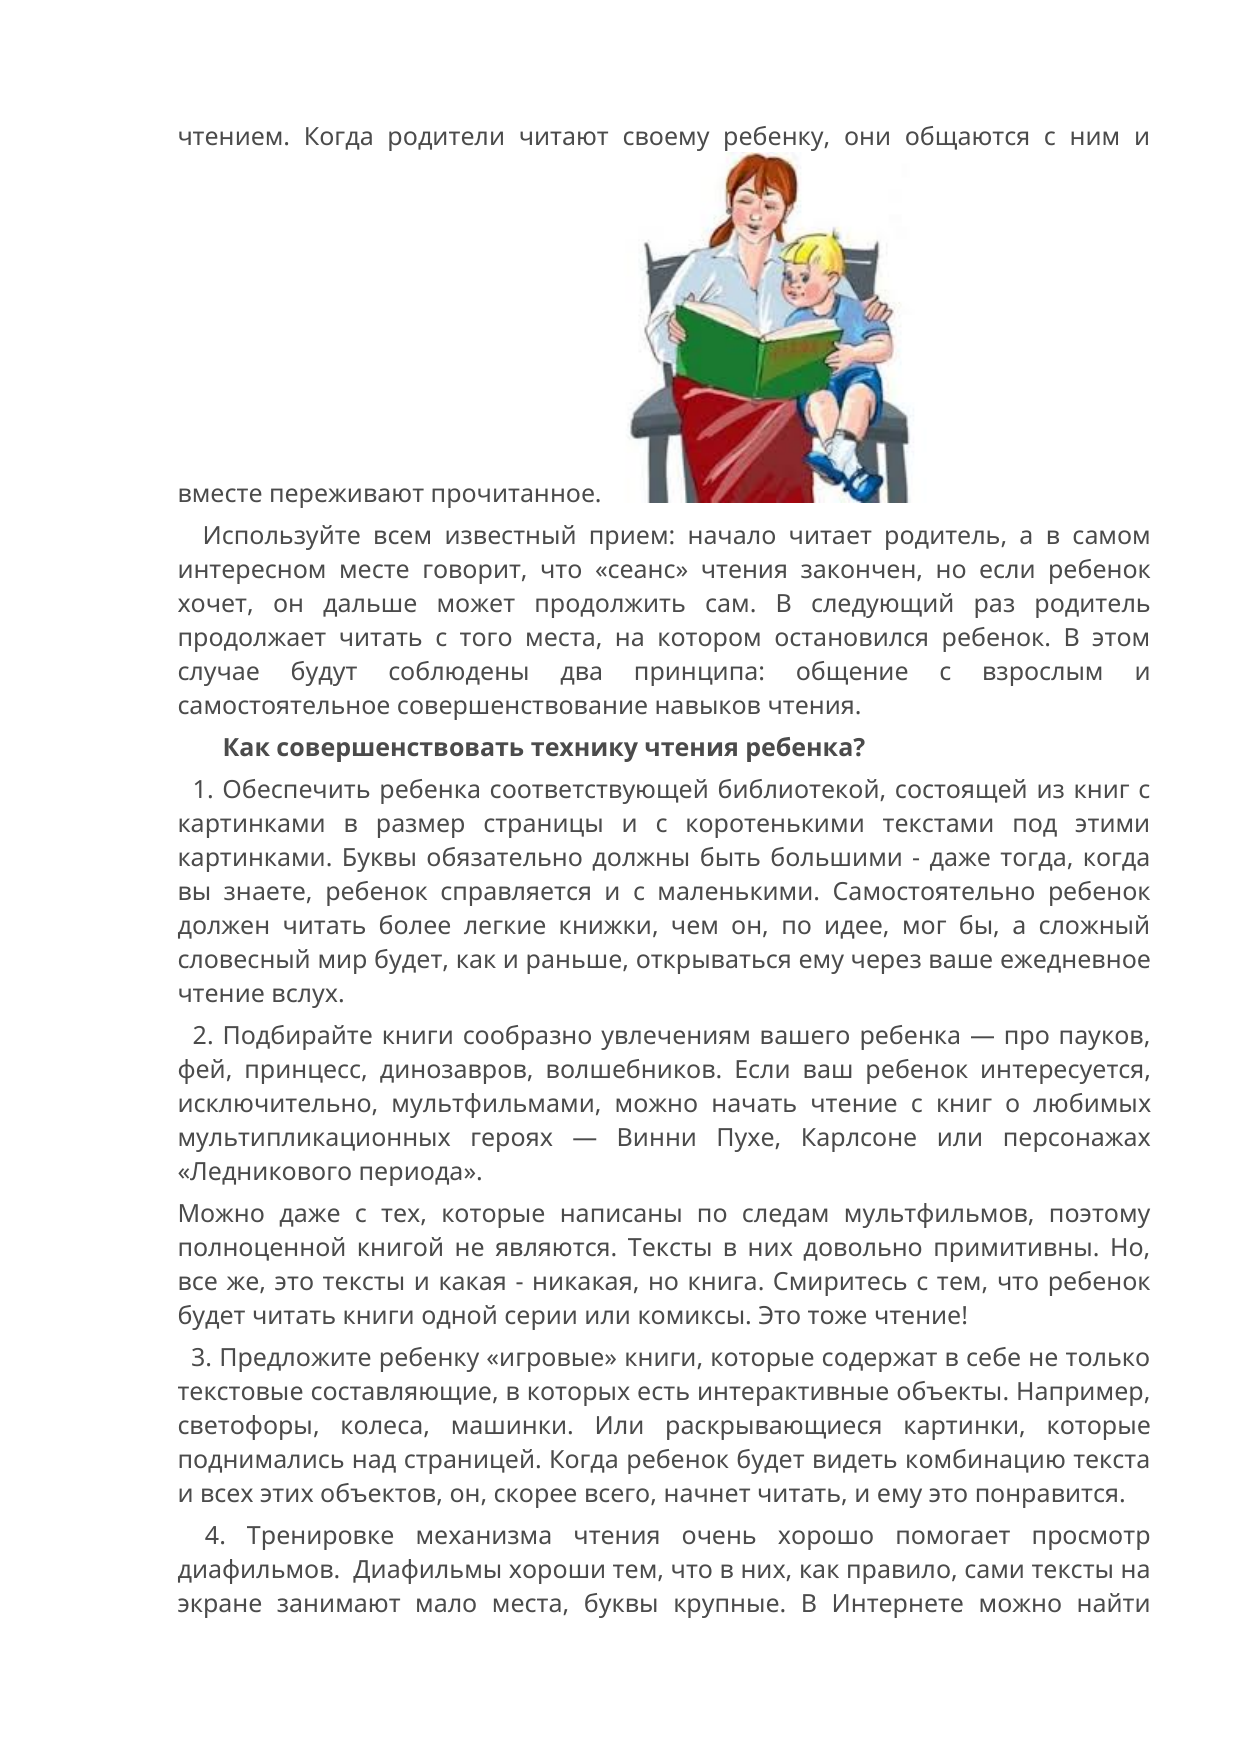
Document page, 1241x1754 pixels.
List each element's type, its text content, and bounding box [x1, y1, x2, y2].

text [177, 1518, 1152, 1620]
text 2. Подбирайте книги сообразно увлечениям вашего ребенка — про пауков, фей, принцесс, динозавров, волшебников. Если ваш ребенок интересуется, исключительно, мультфильмами, можно начать чтение с книг о любимых мультипликационных героях — Винни Пухе, Карлсоне или персонажах «Ледникового периода». [177, 1018, 1152, 1188]
text Используйте всем известный прием: начало читает родитель, а в самом интересном месте говорит, что «сеанс» чтения закончен, но если ребенок хочет, он дальше может продолжить сам. В следующий раз родитель продолжает читать с того места, на котором остановился ребенок. В этом случае будут соблюдены два принципа: общение с взрослым и самостоятельное совершенствование навыков чтения. [177, 517, 1152, 722]
text 3. Предложите ребенку «игровые» книги, которые содержат в себе не только текстовые составляющие, в которых есть интерактивные объекты. Например, светофоры, колеса, машинки. Или раскрывающиеся картинки, которые поднимались над страницей. Когда ребенок будет видеть комбинацию текста и всех этих объектов, он, скорее всего, начнет читать, и ему это понравится. [177, 1340, 1152, 1510]
text 1. Обеспечить ребенка соответствующей библиотекой, состоящей из книг с картинками в размер страницы и с коротенькими текстами под этими картинками. Буквы обязательно должны быть большими - даже тогда, когда вы знаете, ребенок справляется и с маленькими. Самостоятельно ребенок должен читать более легкие книжки, чем он, по идее, мог бы, а сложный словесный мир будет, как и раньше, открываться ему через ваше ежедневное чтение вслух. [177, 771, 1152, 1010]
picture [601, 152, 952, 503]
text Можно даже с тех, которые написаны по следам мультфильмов, поэтому полноценной книгой не являются. Тексты в них довольно примитивны. Но, все же, это тексты и какая - никакая, но книга. Смиритесь с тем, что ребенок будет читать книги одной серии или комиксы. Это тоже чтение! [177, 1196, 1152, 1332]
text Как совершенствовать технику чтения ребенка? [177, 729, 1152, 763]
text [177, 118, 1152, 509]
